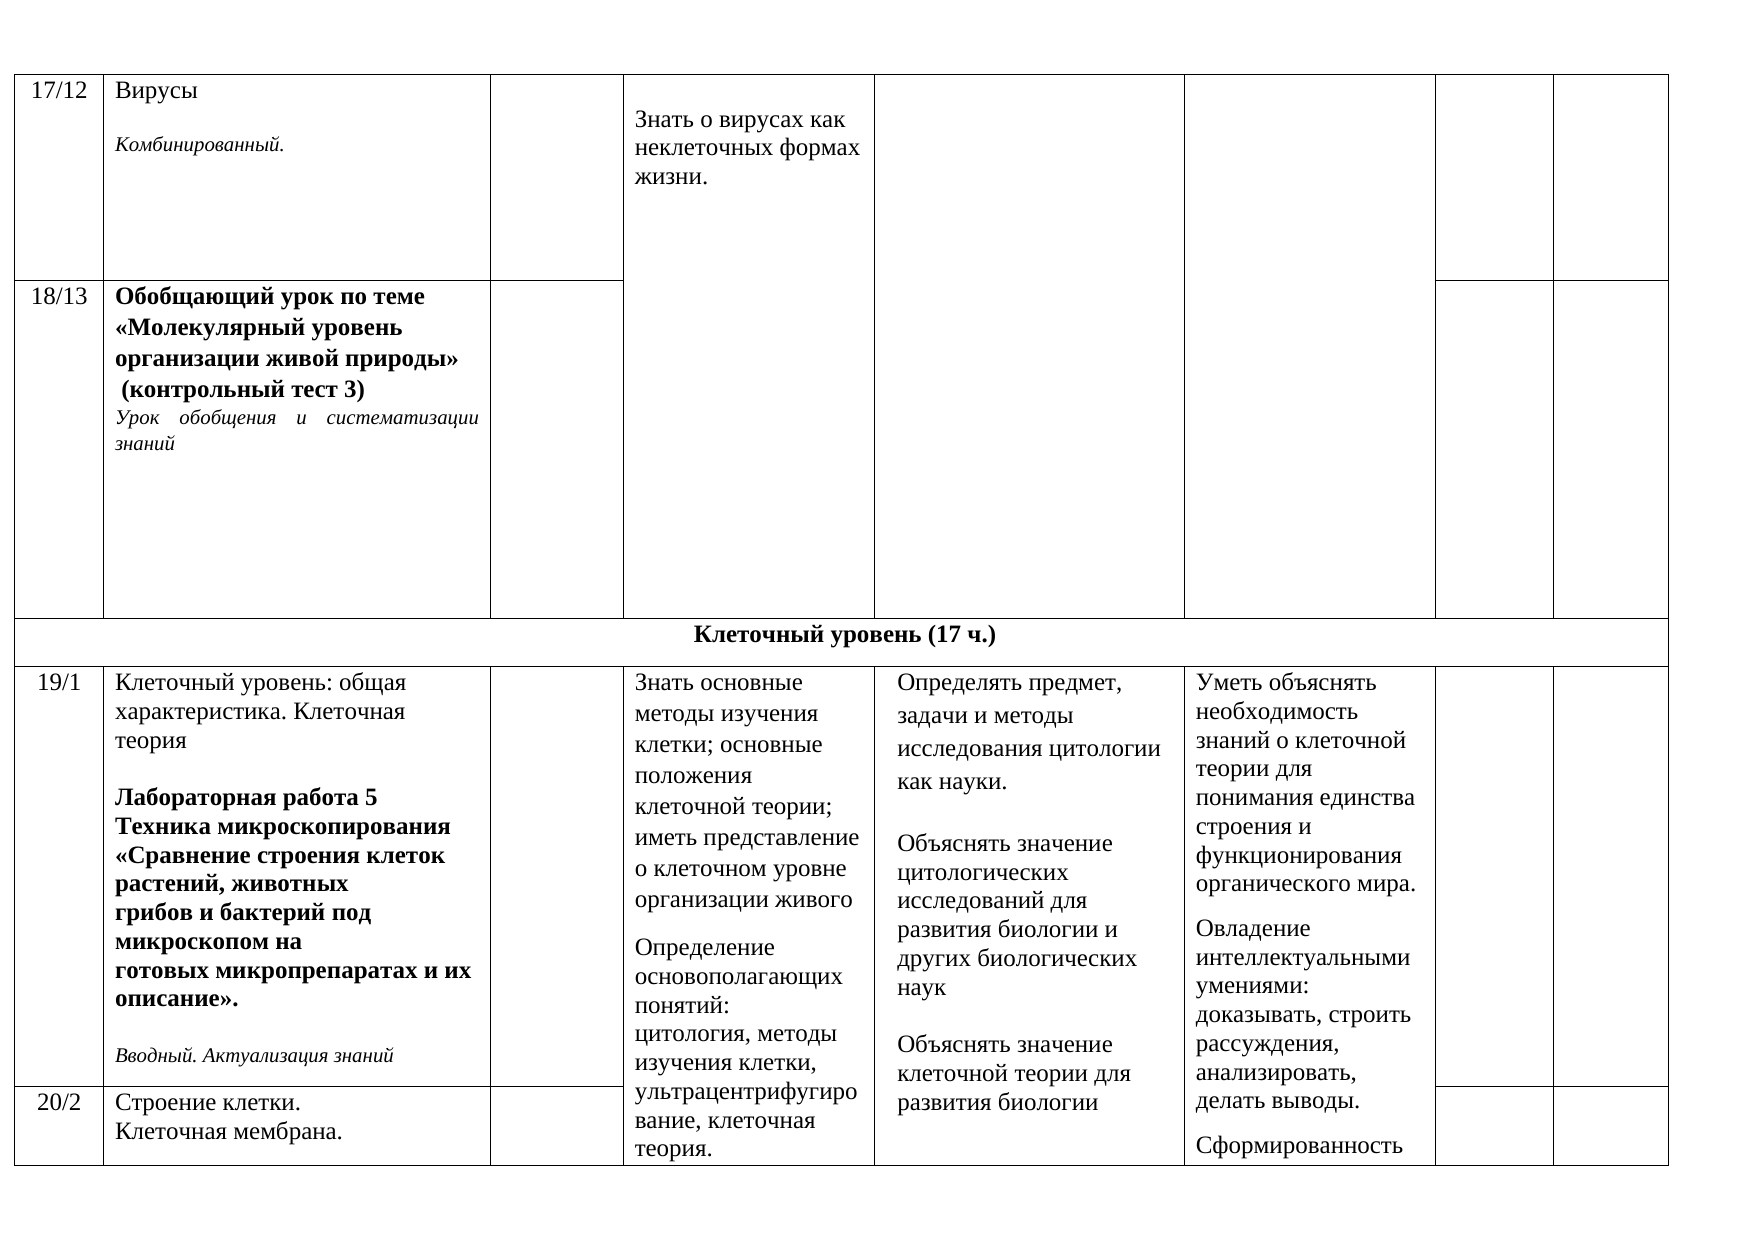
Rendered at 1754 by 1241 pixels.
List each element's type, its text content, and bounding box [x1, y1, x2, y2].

table_cell Вирусы Комбинированный. [104, 75, 490, 280]
table_cell [1554, 667, 1668, 1086]
table_cell [1436, 667, 1553, 1086]
table_cell [491, 281, 623, 618]
table_cell [1554, 281, 1668, 618]
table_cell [104, 1087, 490, 1165]
table_cell [1554, 75, 1668, 280]
table_cell Знать основные методы изучения клетки; основные положения клеточной теории; иметь представление о клеточном уровне организации живого Определение основополагающих понятий: цитология, методы изучения клетки, ультрацентрифугирование, клеточная теория. Знать особенности строения клетки эукариот и прокариот. Строение клетки. Сходство принципов построения клетки. Основные части и органоиды клетки, их функции Определение основополагающих понятий, характеризующих особенности строения органоидов клетки. Знать об обмене веществ и превращение энергии как основе жизнедеятельности клетки. Иметь представление о гене, кодоне, антикодоне, триплете, знать особенности процессов трансляции и транскрипции. Знать способы питания организмов. Иметь представление о фазах митоза, процессе редупликации, жизненном цикле клетки, интерфазе Знать процессы жизнедеятельности клетки. Определение основополагающих понятий: обмен веществ, энергетический обмен, пластический обмен, метаболизм. Гликолиз. Клеточное дыхание. Цикл Кребса. Дыхательная цепь. Окислительное фосфориллирование. Иметь представление о типах клеточного питания: фотосинтез и хемосинтез Знать, как происходят основные этапы биосинтеза белка. хранение, передача и реализация наследственной информации в клетке. Уметь пользоваться генетическим кодом. Решать биологические задачи, связанные с определением последовательности нуклеиновых кислот и установлением соответствий между ней и последовательностью аминокислот в пептиде. задачи по молекулярной биологии [624, 667, 874, 1165]
table_cell [491, 667, 623, 1086]
table_cell [491, 1087, 623, 1165]
table_cell Клеточный уровень: общая характеристика. Клеточная теория Лабораторная работа 5 Техника микроскопирования «Сравнение строения клеток растений, животных грибов и бактерий под микроскопом на готовых микропрепаратах и их описание». Вводный. Актуализация знаний [104, 667, 490, 1086]
table_cell 20/2 [15, 1087, 103, 1165]
table_cell [1436, 281, 1553, 618]
table_cell Клеточный уровень (17 ч.) [15, 619, 1668, 666]
table_cell 18/13 [15, 281, 103, 618]
table_cell [1436, 1087, 1553, 1165]
table_cell [491, 75, 623, 280]
table_cell 17/12 [15, 75, 103, 280]
table_cell Определять предмет, задачи и методы исследования цитологии как науки. Объяснять значение цитологических исследований для развития биологии и других биологических наук Объяснять значение клеточной теории для развития биологии Характеризовать клетку как структурную единицу живого. Выделять существенные признаки строения клетки. Различать на таблицах и готовых микропрепаратах основные части и органоиды клетки. Наблюдать и описывать клетки на готовых микропрепаратах Объяснять особенности клеточного строения организмов. Выявлять взаимосвязи между строением и функциями клеток. Проводить биологические исследования и делать выводы на основе полученных результатов. Сравнивать строение эукариотических и прокариотических клеток на основе анализа полученных данных Выделять существенные признаки процессов обмена веществ. Объяснять космическую роль фотосинтеза в биосфере Выделять существенные признаки процесса биосинтеза белков и его механизм Выделять существенные признаки процессов жизнедеятельности клетки. Объяснять механизмы регуляции процессов жизнедеятельности в клетке. Определять митоз как основу бесполого размножения и роста Построение ментальной карты понятий отражающей сущность полового размножения организмов. Продуктивное общение и взаимодействие в процессе совместной учебной деятельности с учётом позиции других участников деятельности при обсуждении вопросов мейотического деления клетки. Овладение методами научного познания в процессе сравнивания процессов митоза и мейоза, процессов образования мужских и женских половых клеток у человека. Демонстрация навыков познавательной рефлексии [875, 667, 1184, 1165]
table_cell Уметь объяснять необходимость знаний о клеточной теории для понимания единства строения и функционирования органического мира. Овладение интеллектуальными умениями: доказывать, строить рассуждения, анализировать, делать выводы. Сформированность познавательных интересов и мотивов, направленных на изучение темы. Владение составляющими учебно-исследовательской деятельностью. Уметь объяснять и применять знания в практической деятельности Уважительно относиться к учителю и одноклассникам. Находить выход из спорных ситуаций. Продуктивное общение и взаимодействие в процессе совместной учебной деятельности с учётом позиции других участников деятельности при обсуждении влияния наркогенных веществ на процессы в клетке. Использование средств ИКТ в решении когнитивных, коммуникативных и организационных задач. Овладение методами научного познания, используемыми при биологических исследованиях в процессе выполнения лабораторных работ. [1185, 667, 1435, 1165]
table_cell [1554, 1087, 1668, 1165]
table_cell 19/1 [15, 667, 103, 1086]
table_cell [1436, 75, 1553, 280]
table_cell Обобщающий урок по теме «Молекулярный уровень организации живой природы» (контрольный тест 3) Урок обобщения и систематизации знаний [104, 281, 490, 618]
